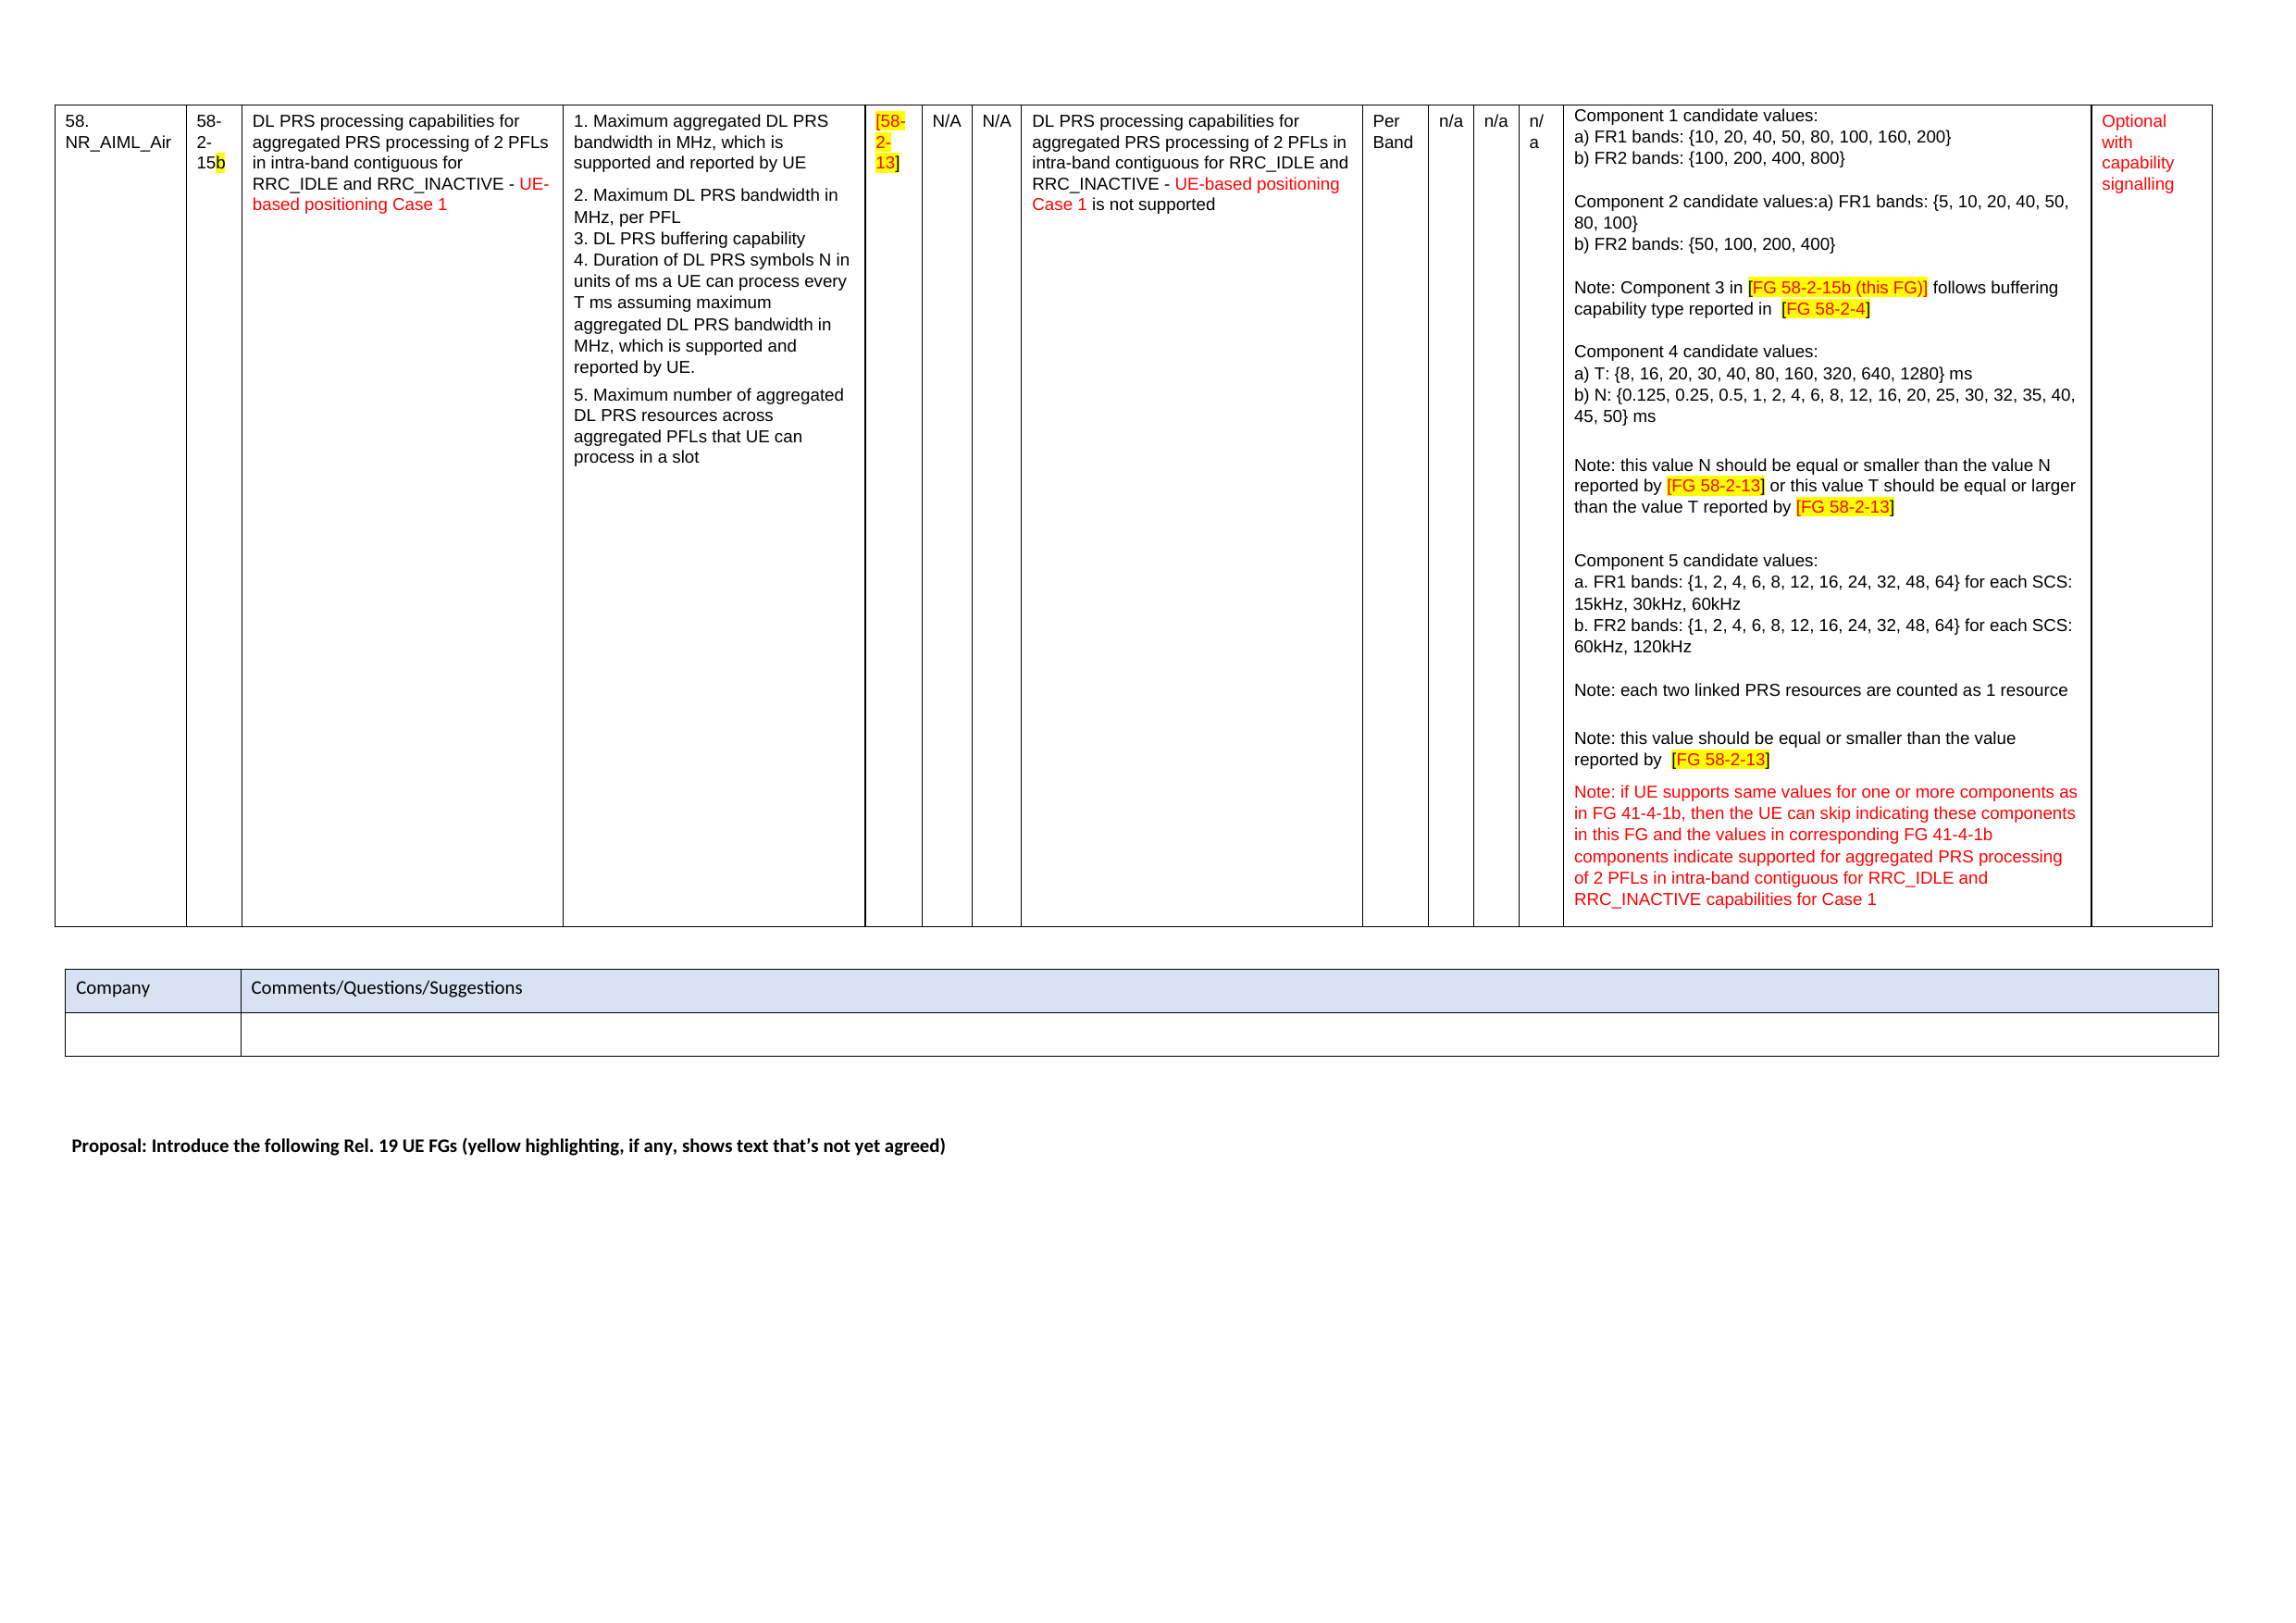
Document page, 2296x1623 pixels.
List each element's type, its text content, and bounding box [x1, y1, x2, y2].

table_header Company [66, 970, 241, 1012]
table_cell [66, 1013, 241, 1056]
table_header DL PRS processing capabilities for aggregated PRS processing of 2 PFLs in intra-band contiguous for RRC_IDLE and RRC_INACTIVE - UE-based positioning Case 1 [242, 105, 563, 926]
table_header n/a [1474, 105, 1519, 926]
table_header [58-2-13] [866, 105, 922, 926]
table_header n/a [1429, 105, 1473, 926]
table_header Optional with capability signalling [2092, 105, 2212, 926]
table_header 58. NR_AIML_Air [56, 105, 186, 926]
table_header Comments/Questions/Suggestions [242, 970, 2218, 1012]
table_header DL PRS processing capabilities for aggregated PRS processing of 2 PFLs in intra-band contiguous for RRC_IDLE and RRC_INACTIVE - UE-based positioning Case 1 is not supported [1022, 105, 1362, 926]
text Proposal: Introduce the following Rel. 19 UE FGs (yellow highlighting, if any, shows text that’s not yet agreed) [54, 1134, 2214, 1157]
table_header N/A [923, 105, 972, 926]
table_header Per Band [1363, 105, 1428, 926]
table_cell [242, 1013, 2218, 1056]
table_header N/A [973, 105, 1021, 926]
table_header 1. Maximum aggregated DL PRS bandwidth in MHz, which is supported and reported by UE 2. Maximum DL PRS bandwidth in MHz, per PFL 3. DL PRS buffering capability 4. Duration of DL PRS symbols N in units of ms a UE can process every T ms assuming maximum aggregated DL PRS bandwidth in MHz, which is supported and reported by UE. 5. Maximum number of aggregated DL PRS resources across aggregated PFLs that UE can process in a slot [564, 105, 864, 926]
table_header n/a [1520, 105, 1563, 926]
table_header 58-2-15b [187, 105, 242, 926]
table_header Component 1 candidate values: a) FR1 bands: {10, 20, 40, 50, 80, 100, 160, 200} b) FR2 bands: {100, 200, 400, 800} Component 2 candidate values:a) FR1 bands: {5, 10, 20, 40, 50, 80, 100} b) FR2 bands: {50, 100, 200, 400} Note: Component 3 in [FG 58-2-15b (this FG)] follows buffering capability type reported in [FG 58-2-4] Component 4 candidate values: a) T: {8, 16, 20, 30, 40, 80, 160, 320, 640, 1280} ms b) N: {0.125, 0.25, 0.5, 1, 2, 4, 6, 8, 12, 16, 20, 25, 30, 32, 35, 40, 45, 50} ms Note: this value N should be equal or smaller than the value N reported by [FG 58-2-13] or this value T should be equal or larger than the value T reported by [FG 58-2-13] Component 5 candidate values: a. FR1 bands: {1, 2, 4, 6, 8, 12, 16, 24, 32, 48, 64} for each SCS: 15kHz, 30kHz, 60kHz b. FR2 bands: {1, 2, 4, 6, 8, 12, 16, 24, 32, 48, 64} for each SCS: 60kHz, 120kHz Note: each two linked PRS resources are counted as 1 resource Note: this value should be equal or smaller than the value reported by [FG 58-2-13] Note: if UE supports same values for one or more components as in FG 41-4-1b, then the UE can skip indicating these components in this FG and the values in corresponding FG 41-4-1b components indicate supported for aggregated PRS processing of 2 PFLs in intra-band contiguous for RRC_IDLE and RRC_INACTIVE capabilities for Case 1 [1564, 105, 2091, 926]
